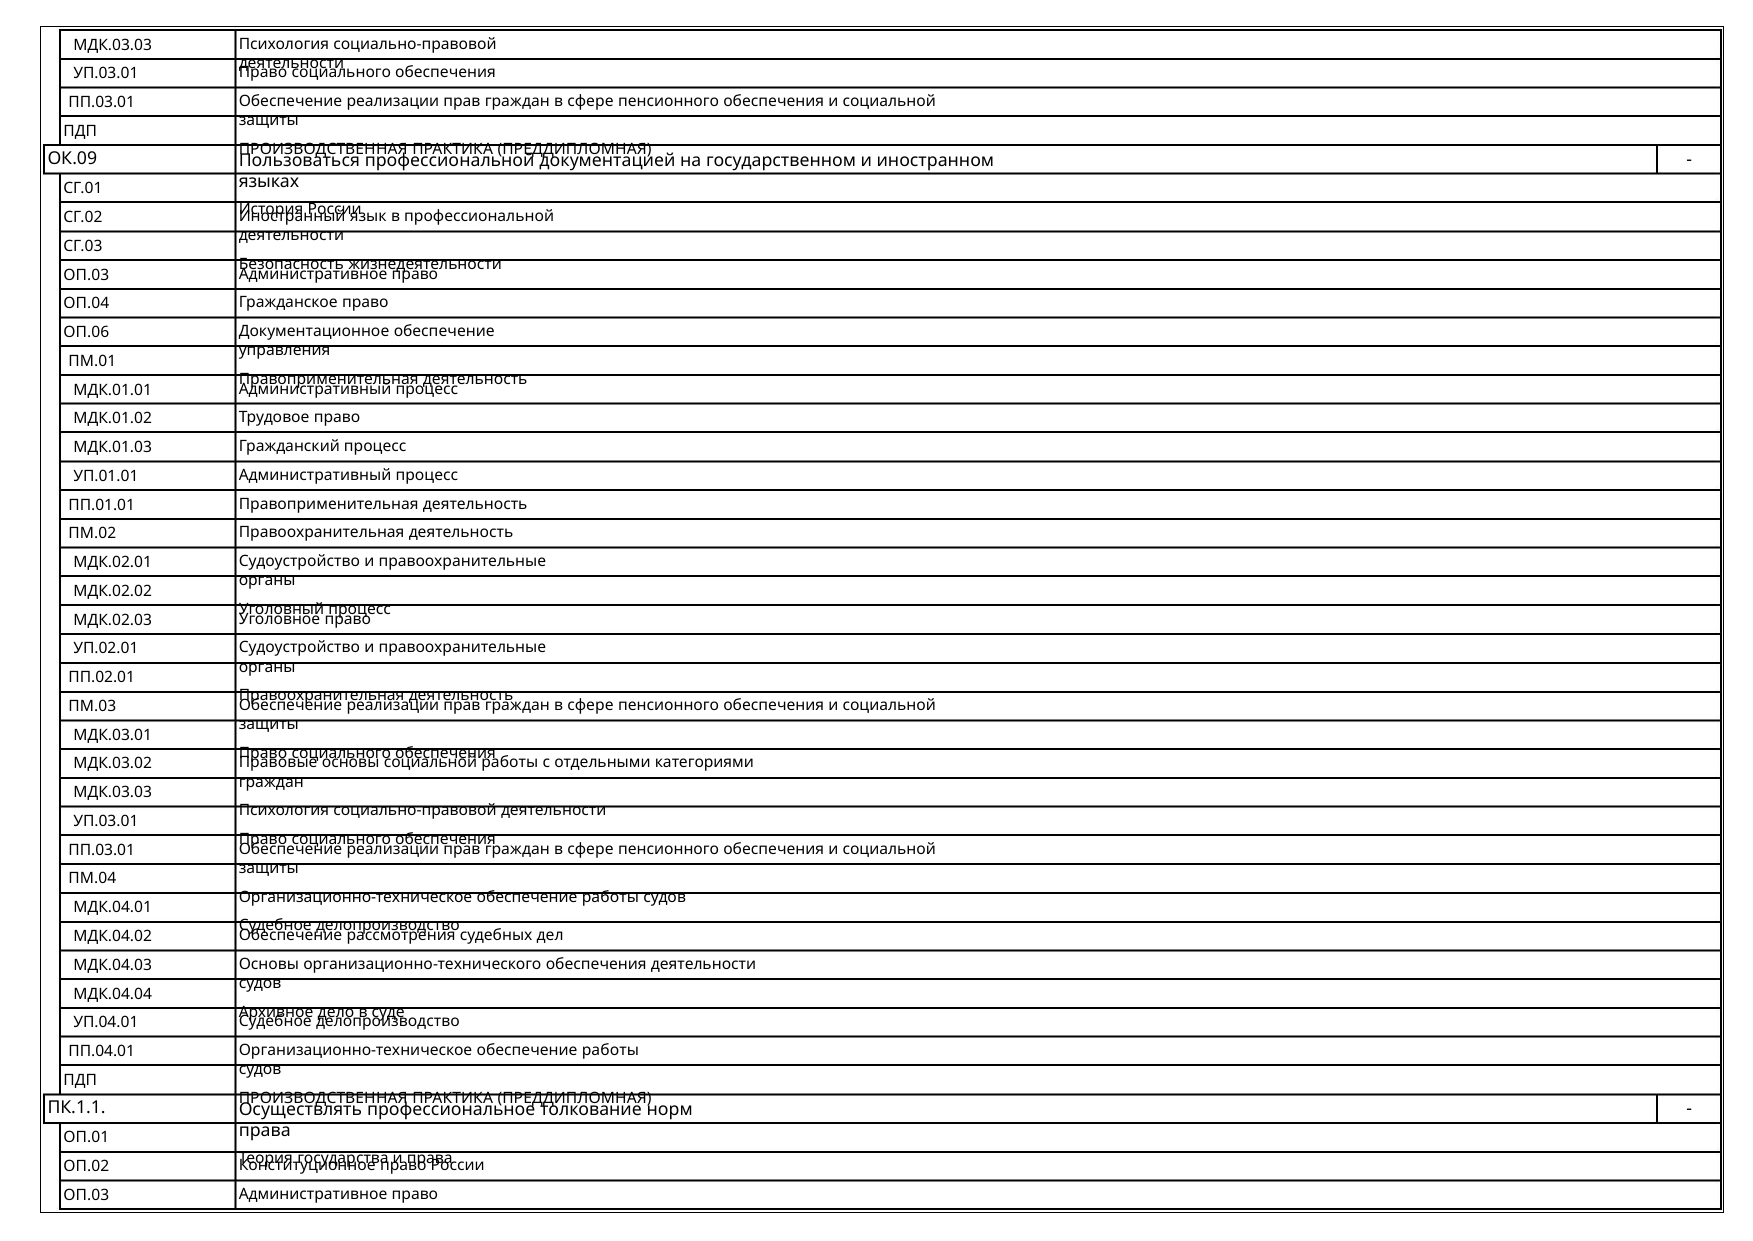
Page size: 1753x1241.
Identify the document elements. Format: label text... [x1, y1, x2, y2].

text История России [238, 199, 1025, 218]
text Психология социально-правовой деятельности [238, 34, 605, 72]
text Трудовое право [238, 408, 377, 427]
text ОП.01 [63, 1127, 130, 1147]
text Административный процесс [238, 379, 465, 398]
text Архивное дело в суде [238, 1002, 788, 1021]
text ПП.04.01 [68, 1041, 172, 1060]
text СГ.03 [63, 236, 126, 255]
text МДК.04.04 [73, 984, 172, 1003]
text Организационно-техническое обеспечение работы судов [238, 1040, 679, 1078]
text Судебное делопроизводство [238, 916, 972, 934]
text Конституционное право России [238, 1155, 491, 1174]
text ОП.02 [63, 1156, 130, 1175]
text ПДП [63, 121, 172, 140]
text Судоустройство и правоохранительные органы [238, 638, 606, 676]
text МДК.02.01 [73, 552, 172, 571]
text Правоприменительная деятельность [238, 369, 588, 388]
text Право социального обеспечения [238, 743, 972, 762]
text ОП.06 [63, 322, 130, 341]
text Гражданское право [238, 293, 403, 312]
text Основы организационно-технического обеспечения деятельности судов [238, 954, 788, 992]
text - [1686, 1097, 1717, 1119]
text МДК.04.01 [73, 897, 172, 917]
text МДК.03.02 [73, 754, 172, 773]
text Правоприменительная деятельность [238, 494, 529, 513]
text МДК.02.03 [73, 610, 172, 629]
text Безопасность жизнедеятельности [238, 254, 658, 273]
text Гражданский процесс [238, 436, 420, 456]
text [238, 91, 972, 129]
text ПМ.01 [68, 351, 136, 370]
text Иностранный язык в профессиональной деятельности [238, 206, 658, 244]
text Обеспечение рассмотрения судебных дел [238, 925, 788, 944]
text Административное право [238, 264, 447, 283]
text Осуществлять профессиональное толкование норм права [238, 1098, 738, 1141]
text ПП.02.01 [68, 667, 172, 686]
text СГ.02 [63, 207, 126, 226]
text СГ.01 [63, 179, 126, 198]
text Теория государства и права [238, 1148, 738, 1167]
text МДК.03.03 [73, 782, 172, 802]
text Обеспечение реализации прав граждан в сфере пенсионного обеспечения и социальной защиты [238, 839, 972, 877]
text Организационно-техническое обеспечение работы судов [238, 887, 972, 906]
text Судебное делопроизводство [238, 1012, 470, 1031]
text Административное право [238, 1184, 447, 1203]
text МДК.01.02 [73, 409, 172, 428]
text ПМ.02 [68, 524, 172, 543]
text УП.03.01 [73, 811, 172, 830]
text Судоустройство и правоохранительные органы [238, 551, 606, 589]
text МДК.03.03 [73, 35, 172, 54]
text МДК.04.02 [73, 926, 172, 945]
text Документационное обеспечение управления [238, 321, 588, 359]
text Обеспечение реализации прав граждан в сфере пенсионного обеспечения и социальной защиты [238, 695, 972, 733]
text - [1686, 148, 1717, 170]
text Право социального обеспечения [238, 63, 501, 82]
text ПДП [63, 1070, 172, 1089]
text ОП.03 [63, 265, 130, 284]
picture [41, 27, 1723, 1212]
text Пользоваться профессиональной документацией на государственном и иностранном языках [238, 149, 1025, 192]
text ПМ.04 [68, 869, 172, 888]
text ПП.03.01 [68, 92, 172, 111]
text УП.02.01 [73, 639, 172, 658]
text Административный процесс [238, 465, 465, 484]
text МДК.01.01 [73, 380, 172, 399]
text Психология социально-правовой деятельности [238, 801, 807, 819]
text ПП.03.01 [68, 840, 172, 859]
text ПП.01.01 [68, 495, 172, 514]
text ОП.04 [63, 294, 130, 313]
text Правовые основы социальной работы с отдельными категориями граждан [238, 753, 807, 791]
text МДК.01.03 [73, 437, 172, 457]
text ОК.09 [47, 148, 120, 169]
text МДК.04.03 [73, 955, 172, 974]
text Правоохранительная деятельность [238, 523, 518, 542]
text Уголовный процесс [238, 599, 606, 618]
text ПМ.03 [68, 696, 172, 715]
text ПК.1.1. [47, 1097, 131, 1118]
text УП.04.01 [73, 1013, 172, 1032]
text УП.03.01 [73, 63, 172, 83]
text МДК.03.01 [73, 725, 172, 744]
text МДК.02.02 [73, 581, 172, 600]
text ОП.03 [63, 1185, 130, 1204]
text Уголовное право [238, 609, 384, 628]
text УП.01.01 [73, 466, 172, 485]
